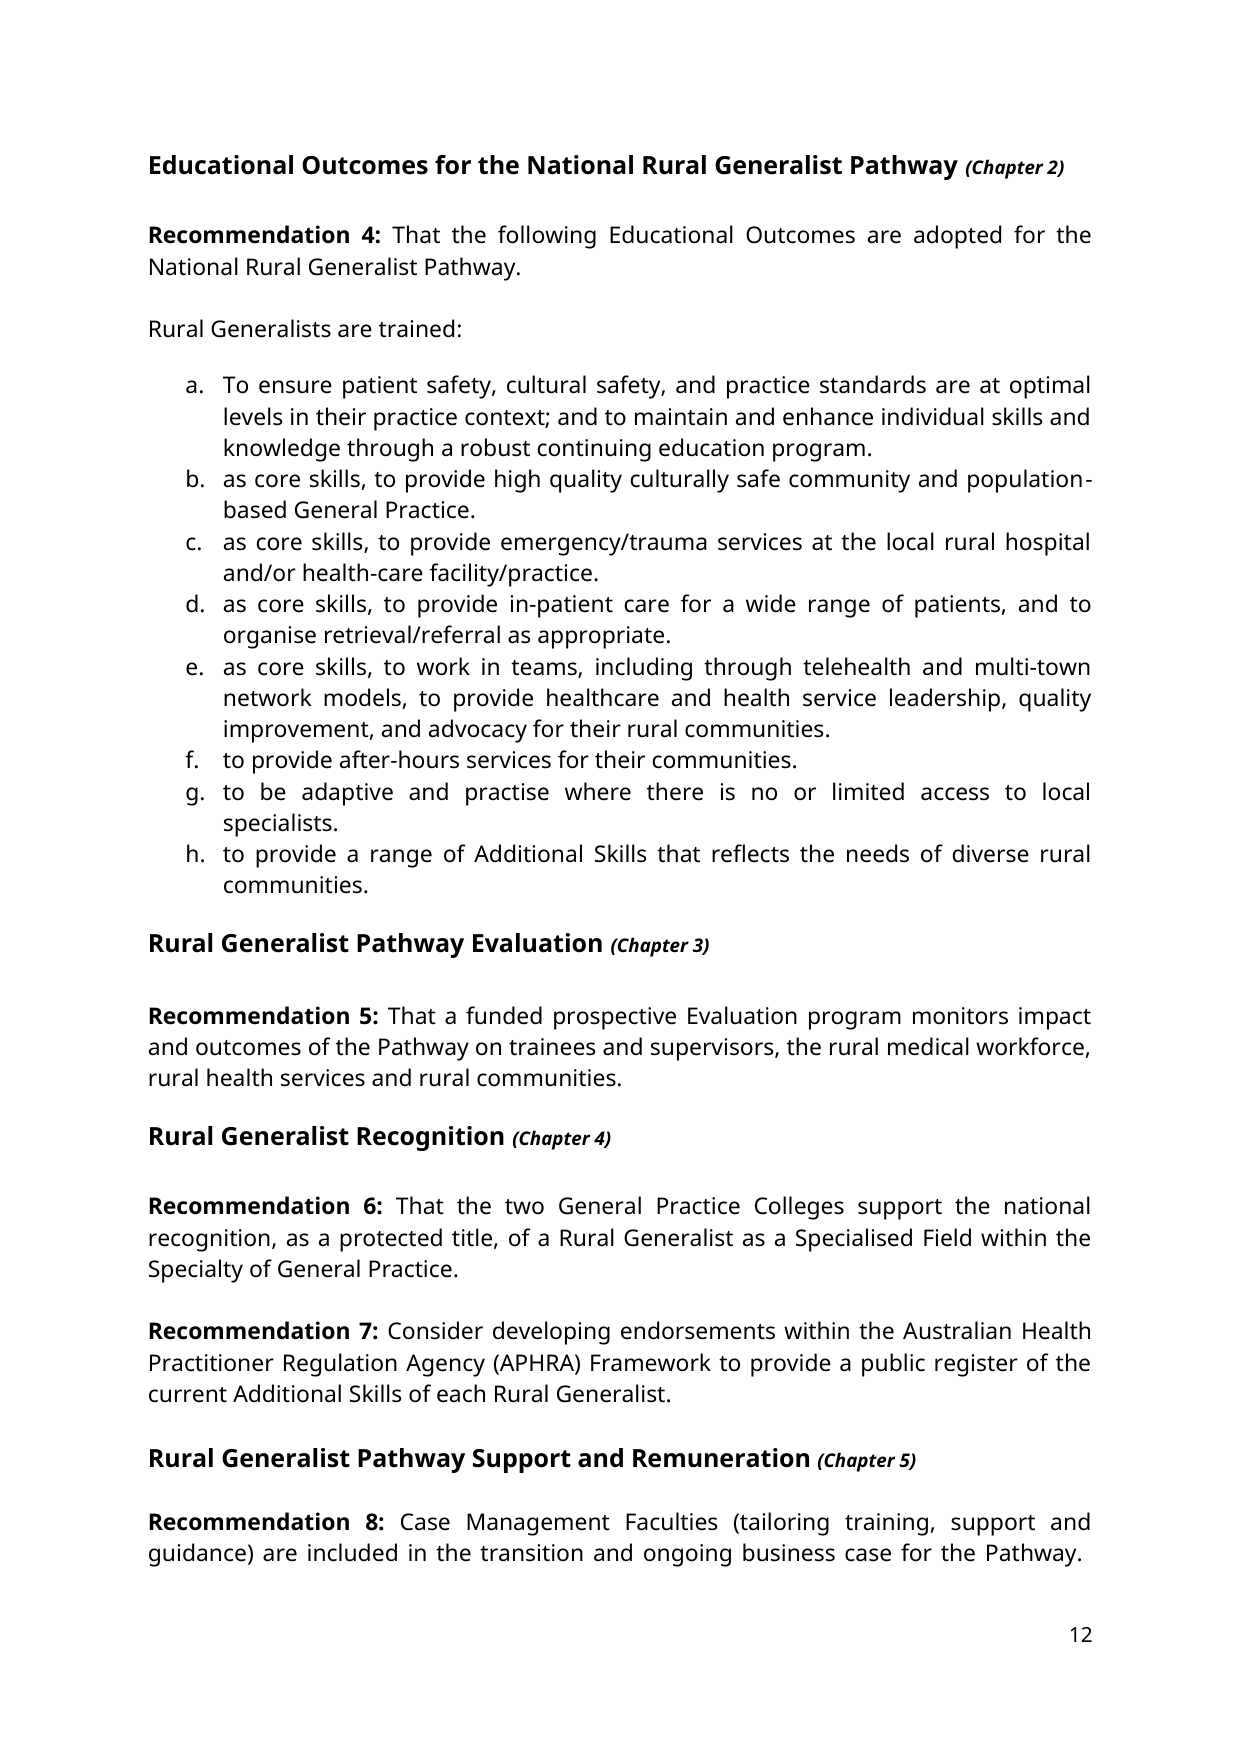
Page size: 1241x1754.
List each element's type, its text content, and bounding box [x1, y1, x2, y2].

list as core skills, to work in teams, including through telehealth and multi-town network models, to provide healthcare and health service leadership, quality improvement, and advocacy for their rural communities. [185, 651, 1092, 744]
text Rural Generalist Pathway Support and Remuneration (Chapter 5) [148, 1440, 1092, 1474]
text Recommendation 7: Consider developing endorsements within the Australian Health Practitioner Regulation Agency (APHRA) Framework to provide a public register of the current Additional Skills of each Rural Generalist. [148, 1315, 1092, 1409]
list as core skills, to provide in-patient care for a wide range of patients, and to organise retrieval/referral as appropriate. [185, 588, 1092, 651]
list as core skills, to provide emergency/trauma services at the local rural hospital and/or health-care facility/practice. [185, 526, 1092, 588]
text Recommendation 4: That the following Educational Outcomes are adopted for the National Rural Generalist Pathway. [148, 219, 1092, 282]
subtitle Rural Generalist Recognition (Chapter 4) [148, 1119, 1092, 1153]
list to be adaptive and practise where there is no or limited access to local specialists. [185, 776, 1092, 838]
subtitle Educational Outcomes for the National Rural Generalist Pathway (Chapter 2) [148, 148, 1092, 182]
list to provide a range of Additional Skills that reflects the needs of diverse rural communities. [185, 838, 1092, 901]
list to provide after-hours services for their communities. [185, 744, 1092, 776]
text Recommendation 5: That a funded prospective Evaluation program monitors impact and outcomes of the Pathway on trainees and supervisors, the rural medical workforce, rural health services and rural communities. [148, 1000, 1092, 1094]
list as core skills, to provide high quality culturally safe community and population-based General Practice. [185, 463, 1092, 526]
list To ensure patient safety, cultural safety, and practice standards are at optimal levels in their practice context; and to maintain and enhance individual skills and knowledge through a robust continuing education program. [185, 369, 1092, 463]
subtitle Rural Generalist Pathway Evaluation (Chapter 3) [148, 926, 1092, 959]
text Rural Generalists are trained: [148, 313, 1092, 344]
text Recommendation 6: That the two General Practice Colleges support the national recognition, as a protected title, of a Rural Generalist as a Specialised Field within the Specialty of General Practice. [148, 1190, 1092, 1284]
text Recommendation 8: Case Management Faculties (tailoring training, support and guidance) are included in the transition and ongoing business case for the Pathway. [148, 1506, 1092, 1599]
